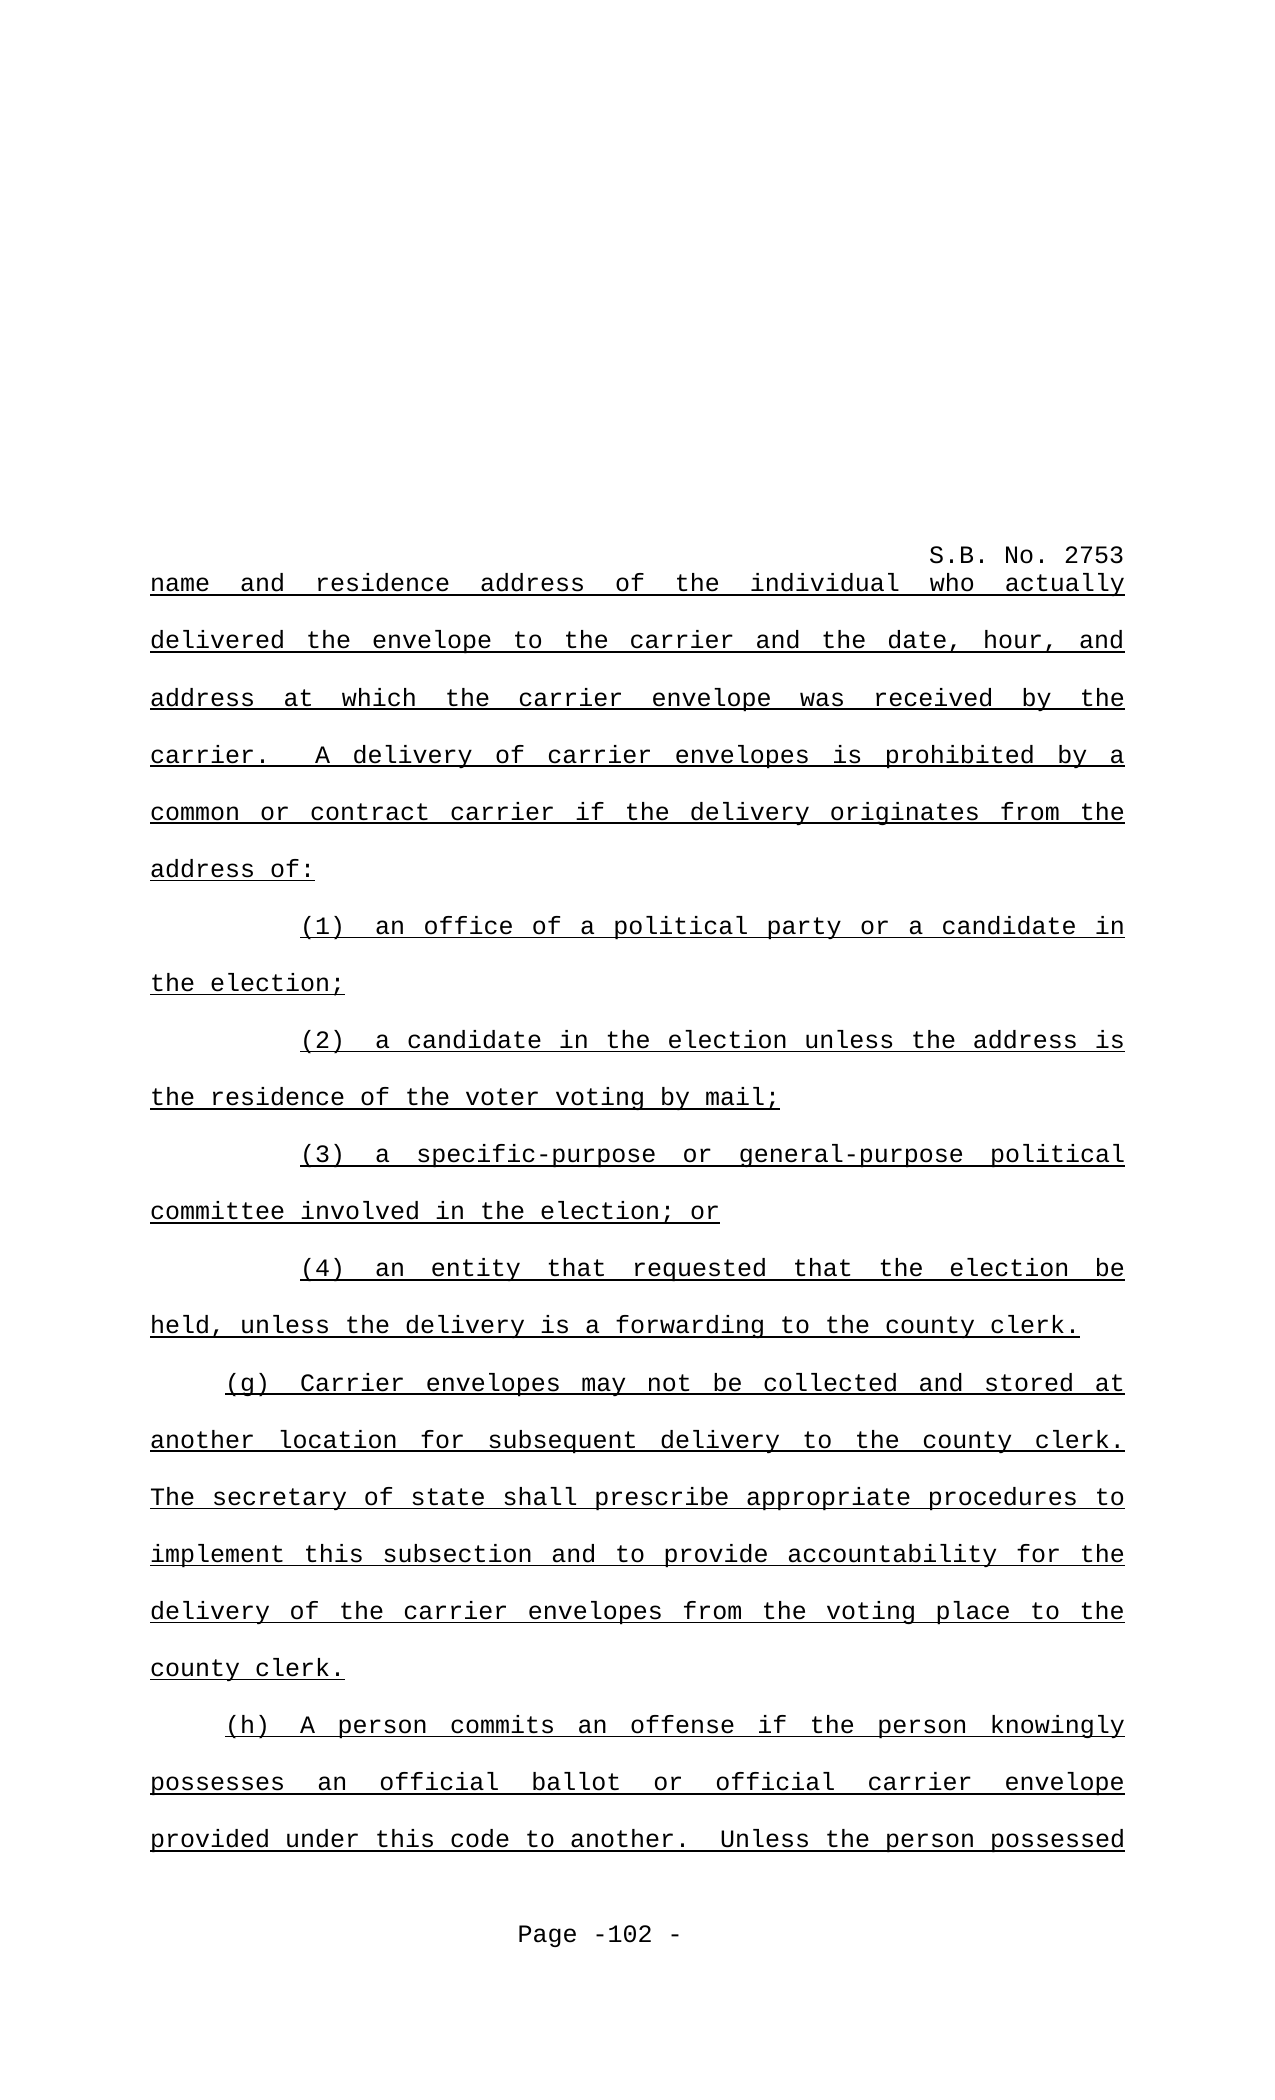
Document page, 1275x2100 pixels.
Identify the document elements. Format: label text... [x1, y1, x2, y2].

text (g) Carrier envelopes may not be collected and stored at another location for subsequent delivery to the county clerk. The secretary of state shall prescribe appropriate procedures to implement this subsection and to provide accountability for the delivery of the carrier envelopes from the voting place to the county clerk. [150, 1509, 1125, 1565]
text (g) Carrier envelopes may not be collected and stored at another location for subsequent delivery to the county clerk. The secretary of state shall prescribe appropriate procedures to implement this subsection and to provide accountability for the delivery of the carrier envelopes from the voting place to the county clerk. [150, 1623, 1125, 1684]
text (g) Carrier envelopes may not be collected and stored at another location for subsequent delivery to the county clerk. The secretary of state shall prescribe appropriate procedures to implement this subsection and to provide accountability for the delivery of the carrier envelopes from the voting place to the county clerk. [150, 1566, 1125, 1622]
text (1) an office of a political party or a candidate in the election; [150, 913, 1125, 999]
text (4) an entity that requested that the election be held, unless the delivery is a forwarding to the county clerk. [150, 1256, 1125, 1341]
text (2) a candidate in the election unless the address is the residence of the voter voting by mail; [150, 1027, 1125, 1113]
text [150, 571, 1125, 594]
text (g) Carrier envelopes may not be collected and stored at another location for subsequent delivery to the county clerk. The secretary of state shall prescribe appropriate procedures to implement this subsection and to provide accountability for the delivery of the carrier envelopes from the voting place to the county clerk. [150, 1452, 1125, 1508]
text (3) a specific-purpose or general-purpose political committee involved in the election; or [150, 1142, 1125, 1227]
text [150, 1795, 1125, 1850]
text (g) Carrier envelopes may not be collected and stored at another location for subsequent delivery to the county clerk. The secretary of state shall prescribe appropriate procedures to implement this subsection and to provide accountability for the delivery of the carrier envelopes from the voting place to the county clerk. [150, 1370, 1125, 1450]
